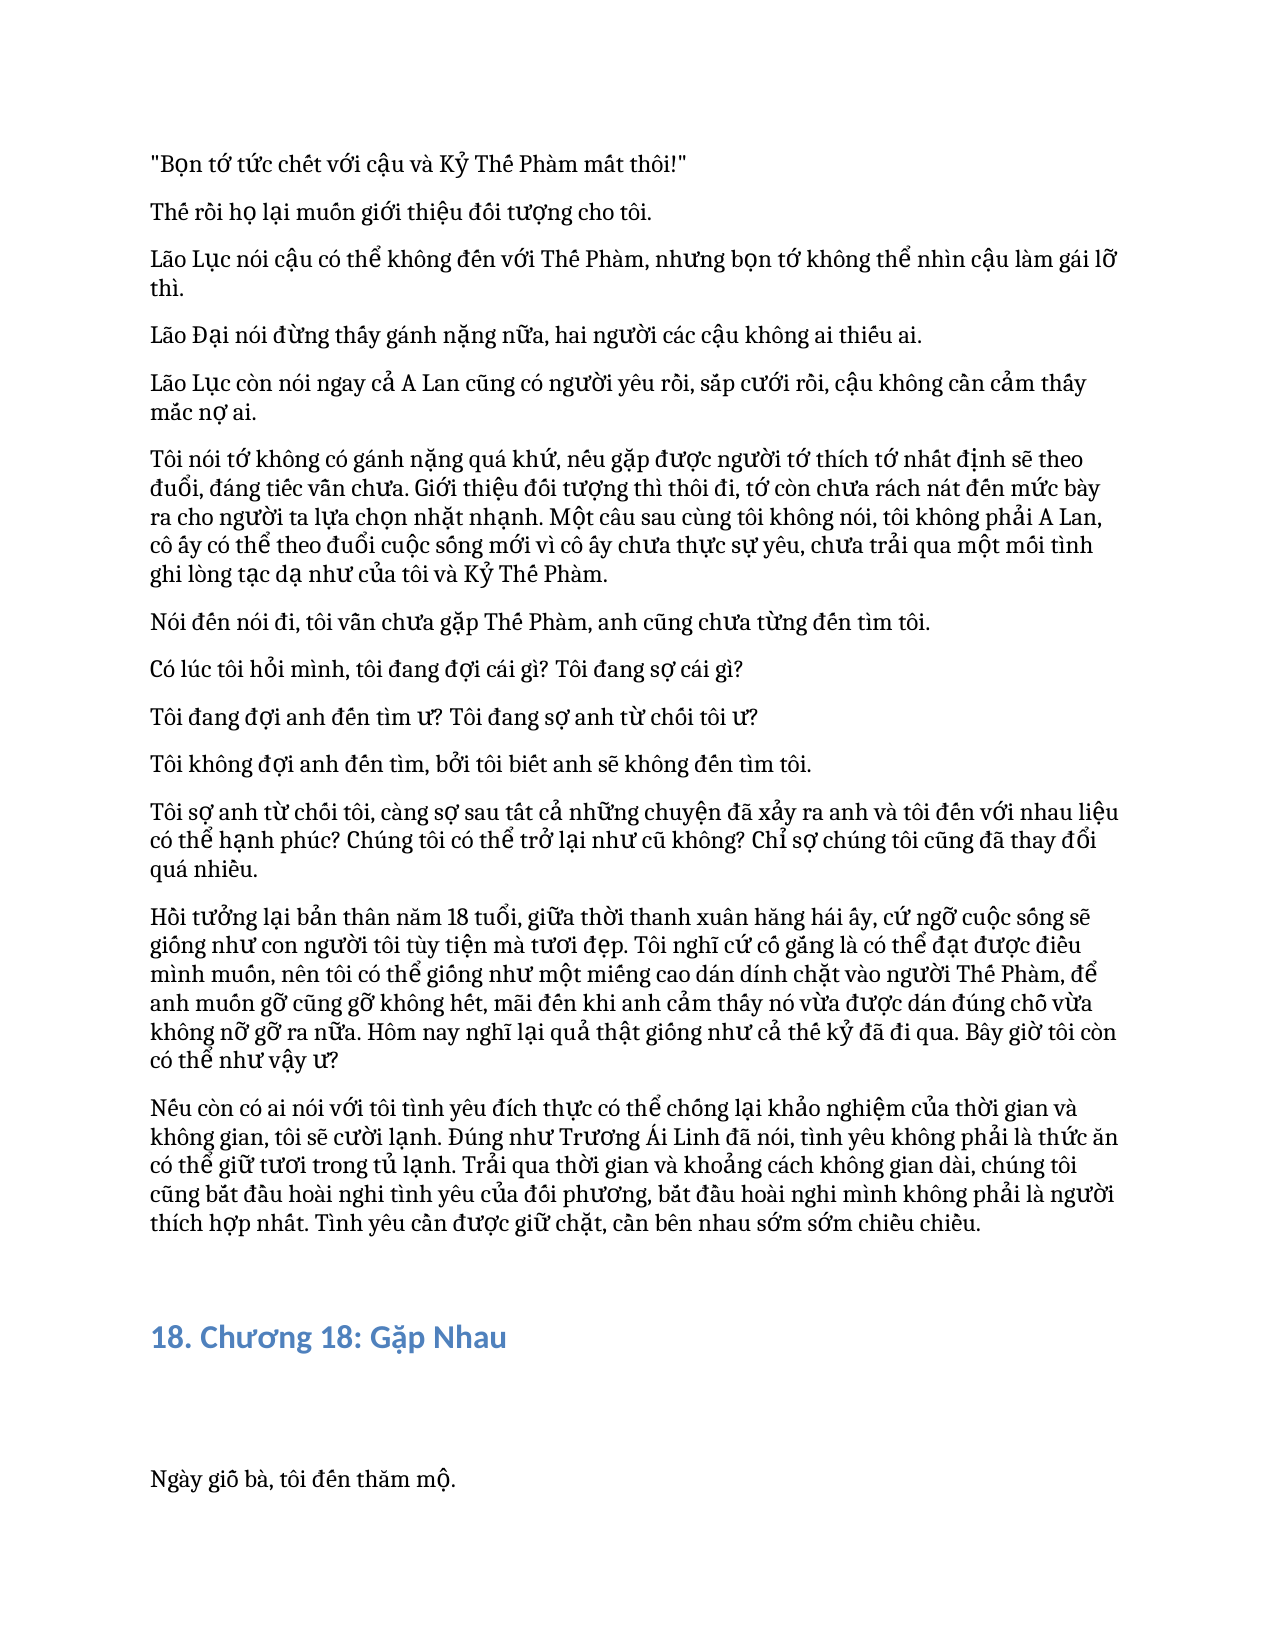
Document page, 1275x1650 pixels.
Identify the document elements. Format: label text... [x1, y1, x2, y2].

text Có lúc tôi hỏi mình, tôi đang đợi cái gì? Tôi đang sợ cái gì? [150, 655, 1125, 684]
text Lão Lục còn nói ngay cả A Lan cũng có người yêu rồi, sắp cưới rồi, cậu không cần cảm thấy mắc nợ ai. [150, 369, 1125, 426]
text Thế rồi họ lại muốn giới thiệu đối tượng cho tôi. [150, 197, 1125, 226]
text Nói đến nói đi, tôi vẫn chưa gặp Thế Phàm, anh cũng chưa từng đến tìm tôi. [150, 607, 1125, 636]
text Hồi tưởng lại bản thân năm 18 tuổi, giữa thời thanh xuân hăng hái ấy, cứ ngỡ cuộc sống sẽ giống như con người tôi tùy tiện mà tươi đẹp. Tôi nghĩ cứ cố gắng là có thể đạt được điều mình muốn, nên tôi có thể giống như một miếng cao dán dính chặt vào người Thế Phàm, để anh muốn gỡ cũng gỡ không hết, mãi đến khi anh cảm thấy nó vừa được dán đúng chỗ vừa không nỡ gỡ ra nữa. Hôm nay nghĩ lại quả thật giống như cả thế kỷ đã đi qua. Bây giờ tôi còn có thể như vậy ư? [150, 902, 1125, 1075]
text Tôi sợ anh từ chối tôi, càng sợ sau tất cả những chuyện đã xảy ra anh và tôi đến với nhau liệu có thể hạnh phúc? Chúng tôi có thể trở lại như cũ không? Chỉ sợ chúng tôi cũng đã thay đổi quá nhiều. [150, 797, 1125, 884]
text Tôi nói tớ không có gánh nặng quá khứ, nếu gặp được người tớ thích tớ nhất định sẽ theo đuổi, đáng tiếc vẫn chưa. Giới thiệu đối tượng thì thôi đi, tớ còn chưa rách nát đến mức bày ra cho người ta lựa chọn nhặt nhạnh. Một câu sau cùng tôi không nói, tôi không phải A Lan, cô ấy có thể theo đuổi cuộc sống mới vì cô ấy chưa thực sự yêu, chưa trải qua một mối tình ghi lòng tạc dạ như của tôi và Kỷ Thế Phàm. [150, 445, 1125, 589]
text "Bọn tớ tức chết với cậu và Kỷ Thế Phàm mất thôi!" [150, 150, 1125, 179]
subtitle 18. Chương 18: Gặp Nhau [150, 1316, 1125, 1357]
text Tôi không đợi anh đến tìm, bởi tôi biết anh sẽ không đến tìm tôi. [150, 750, 1125, 779]
text Tôi đang đợi anh đến tìm ư? Tôi đang sợ anh từ chối tôi ư? [150, 702, 1125, 731]
text Lão Lục nói cậu có thể không đến với Thế Phàm, nhưng bọn tớ không thể nhìn cậu làm gái lỡ thì. [150, 245, 1125, 302]
text Ngày giỗ bà, tôi đến thăm mộ. [150, 1465, 1125, 1494]
text Lão Đại nói đừng thấy gánh nặng nữa, hai người các cậu không ai thiếu ai. [150, 321, 1125, 350]
text Nếu còn có ai nói với tôi tình yêu đích thực có thể chống lại khảo nghiệm của thời gian và không gian, tôi sẽ cười lạnh. Đúng như Trương Ái Linh đã nói, tình yêu không phải là thức ăn có thể giữ tươi trong tủ lạnh. Trải qua thời gian và khoảng cách không gian dài, chúng tôi cũng bắt đầu hoài nghi tình yêu của đối phương, bắt đầu hoài nghi mình không phải là người thích hợp nhất. Tình yêu cần được giữ chặt, cần bên nhau sớm sớm chiều chiều. [150, 1094, 1125, 1295]
